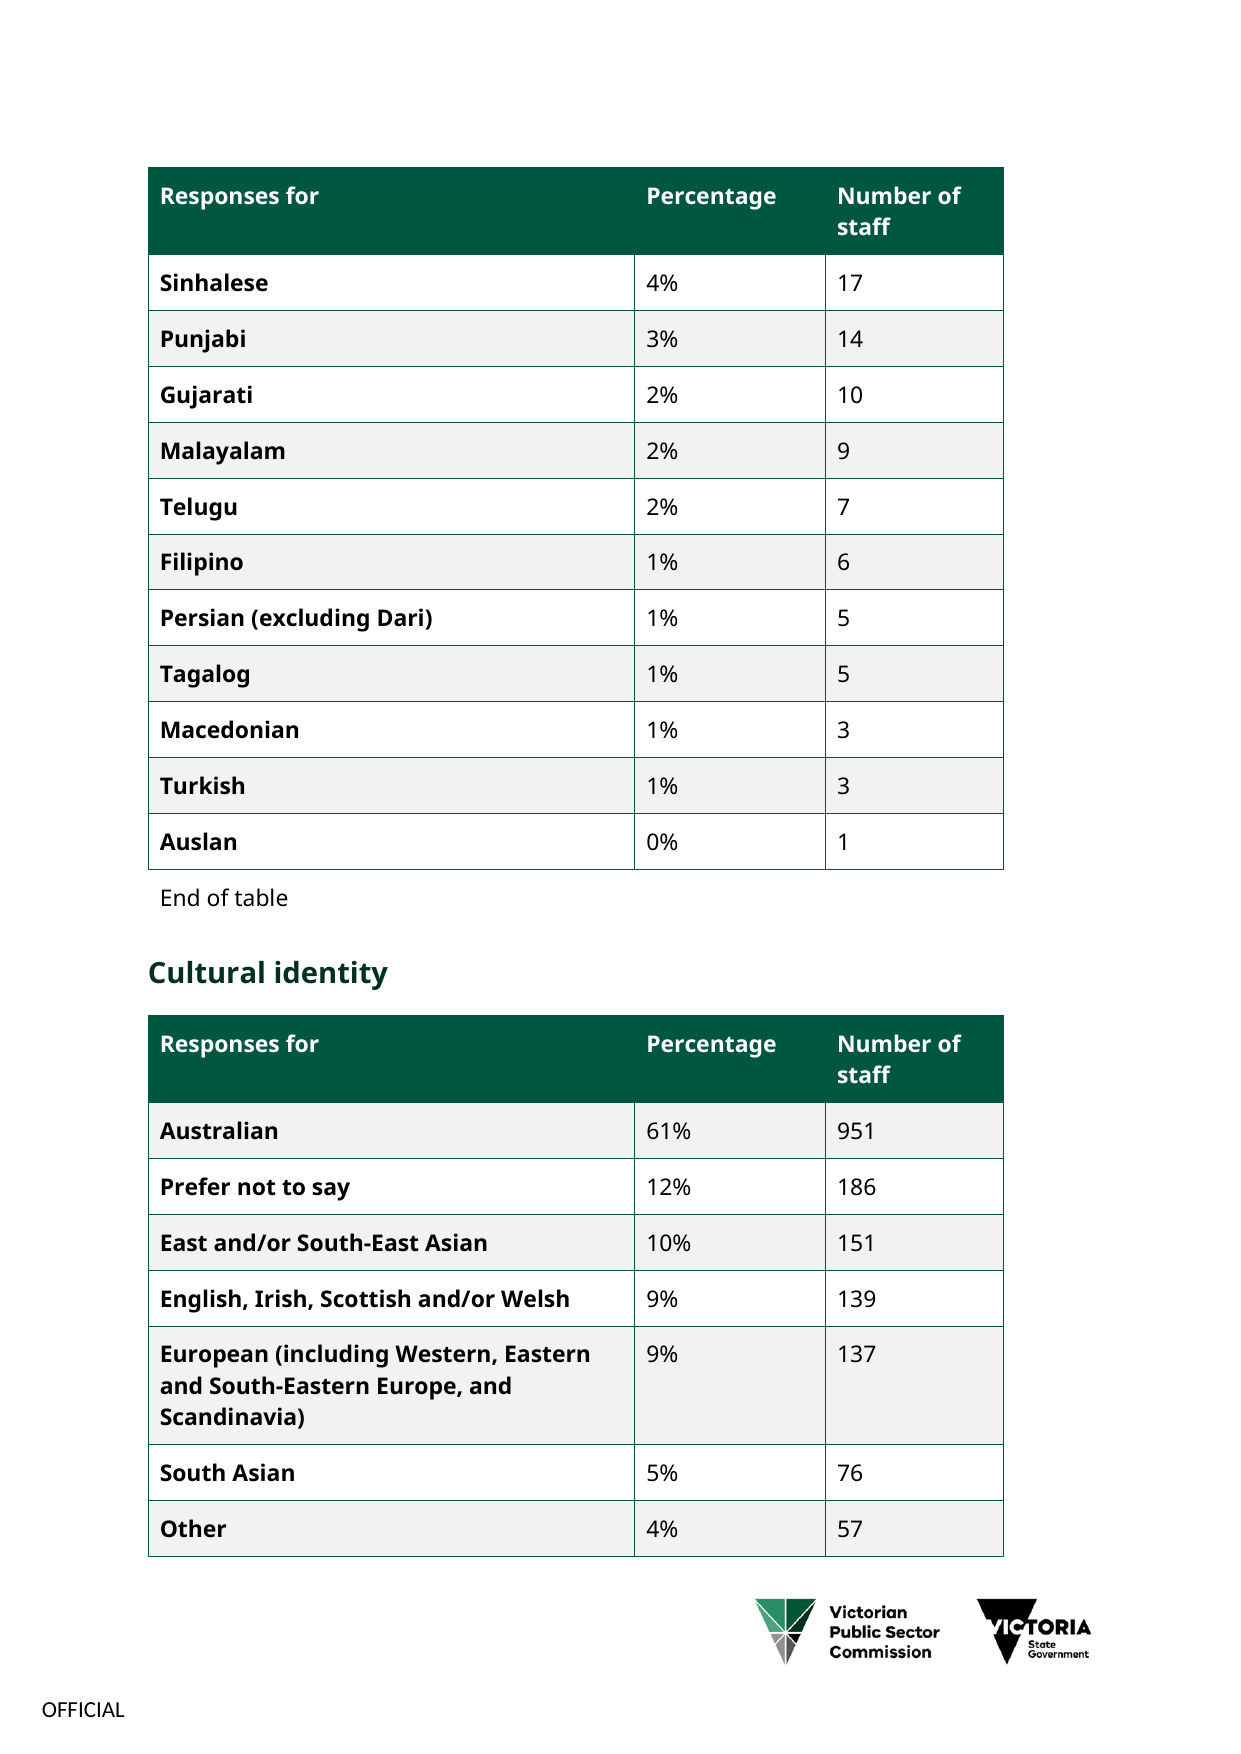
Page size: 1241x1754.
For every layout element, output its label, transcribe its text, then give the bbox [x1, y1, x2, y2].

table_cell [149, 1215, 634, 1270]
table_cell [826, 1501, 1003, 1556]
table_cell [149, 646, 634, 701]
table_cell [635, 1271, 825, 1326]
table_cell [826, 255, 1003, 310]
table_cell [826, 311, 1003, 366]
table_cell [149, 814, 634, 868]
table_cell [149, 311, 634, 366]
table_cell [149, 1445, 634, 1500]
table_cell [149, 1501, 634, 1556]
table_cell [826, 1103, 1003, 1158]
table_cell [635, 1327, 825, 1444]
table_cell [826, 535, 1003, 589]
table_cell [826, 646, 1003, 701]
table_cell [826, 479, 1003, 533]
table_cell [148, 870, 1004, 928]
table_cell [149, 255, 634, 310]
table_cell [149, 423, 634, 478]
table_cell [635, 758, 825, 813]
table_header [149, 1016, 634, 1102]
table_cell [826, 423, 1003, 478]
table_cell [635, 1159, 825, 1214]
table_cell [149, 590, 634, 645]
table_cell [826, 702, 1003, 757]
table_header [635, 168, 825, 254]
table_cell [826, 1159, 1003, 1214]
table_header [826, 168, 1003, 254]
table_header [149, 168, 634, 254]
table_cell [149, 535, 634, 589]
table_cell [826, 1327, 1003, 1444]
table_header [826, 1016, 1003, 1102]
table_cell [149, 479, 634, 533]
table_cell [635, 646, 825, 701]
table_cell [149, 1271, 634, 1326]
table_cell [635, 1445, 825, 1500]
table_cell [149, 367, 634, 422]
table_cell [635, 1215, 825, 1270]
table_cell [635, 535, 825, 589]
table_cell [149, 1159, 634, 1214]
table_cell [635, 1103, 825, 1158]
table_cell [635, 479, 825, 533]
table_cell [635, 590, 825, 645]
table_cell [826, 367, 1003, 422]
subtitle Cultural identity [148, 953, 1092, 992]
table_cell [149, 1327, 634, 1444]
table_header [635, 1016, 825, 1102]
picture [754, 1598, 1093, 1666]
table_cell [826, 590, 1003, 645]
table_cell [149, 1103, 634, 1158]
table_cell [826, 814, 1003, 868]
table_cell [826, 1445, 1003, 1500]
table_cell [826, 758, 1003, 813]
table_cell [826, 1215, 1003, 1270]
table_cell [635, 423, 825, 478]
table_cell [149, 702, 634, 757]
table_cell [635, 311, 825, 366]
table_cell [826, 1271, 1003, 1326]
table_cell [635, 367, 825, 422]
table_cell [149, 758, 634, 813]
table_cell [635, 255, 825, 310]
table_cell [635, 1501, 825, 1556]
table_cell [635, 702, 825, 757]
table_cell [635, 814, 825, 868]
